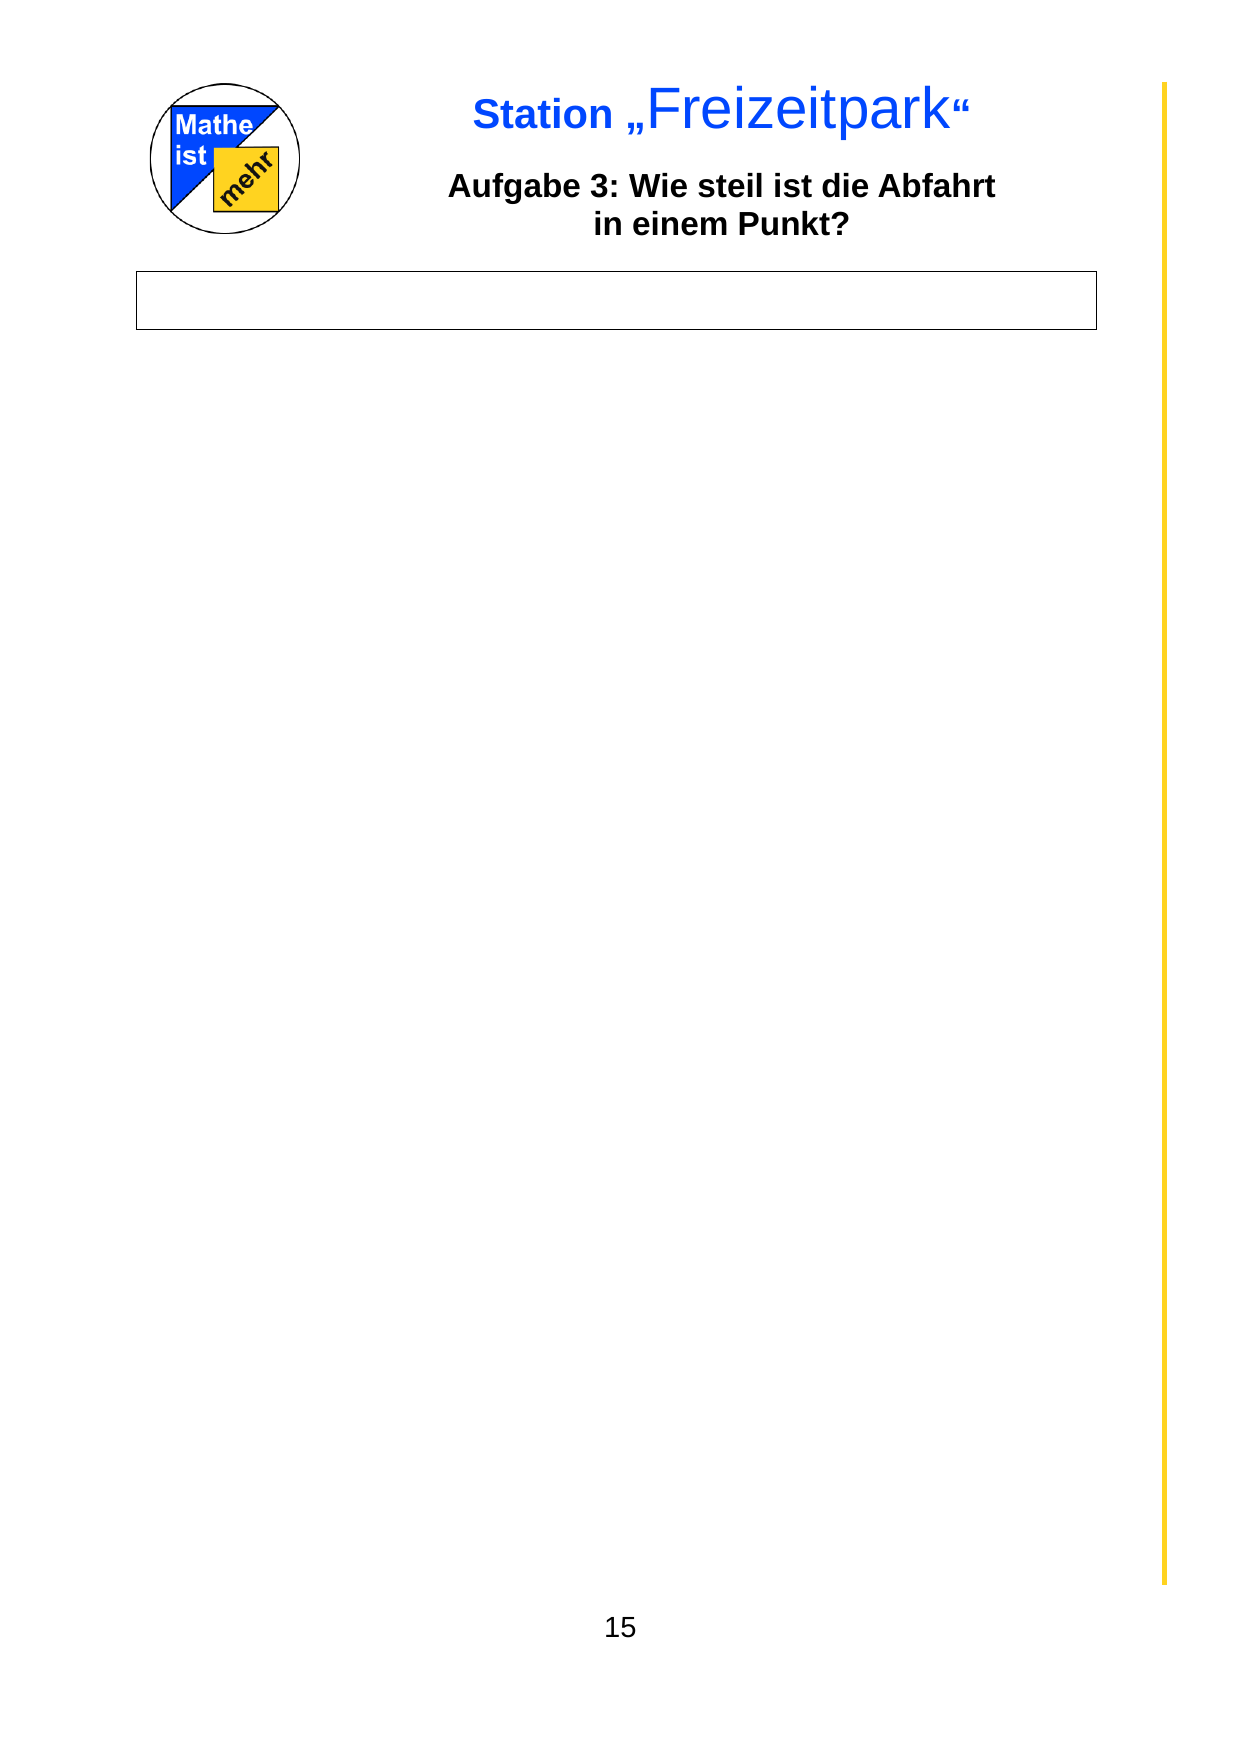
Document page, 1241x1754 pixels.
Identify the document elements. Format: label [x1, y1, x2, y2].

table_header [137, 272, 1096, 329]
picture [149, 83, 300, 234]
